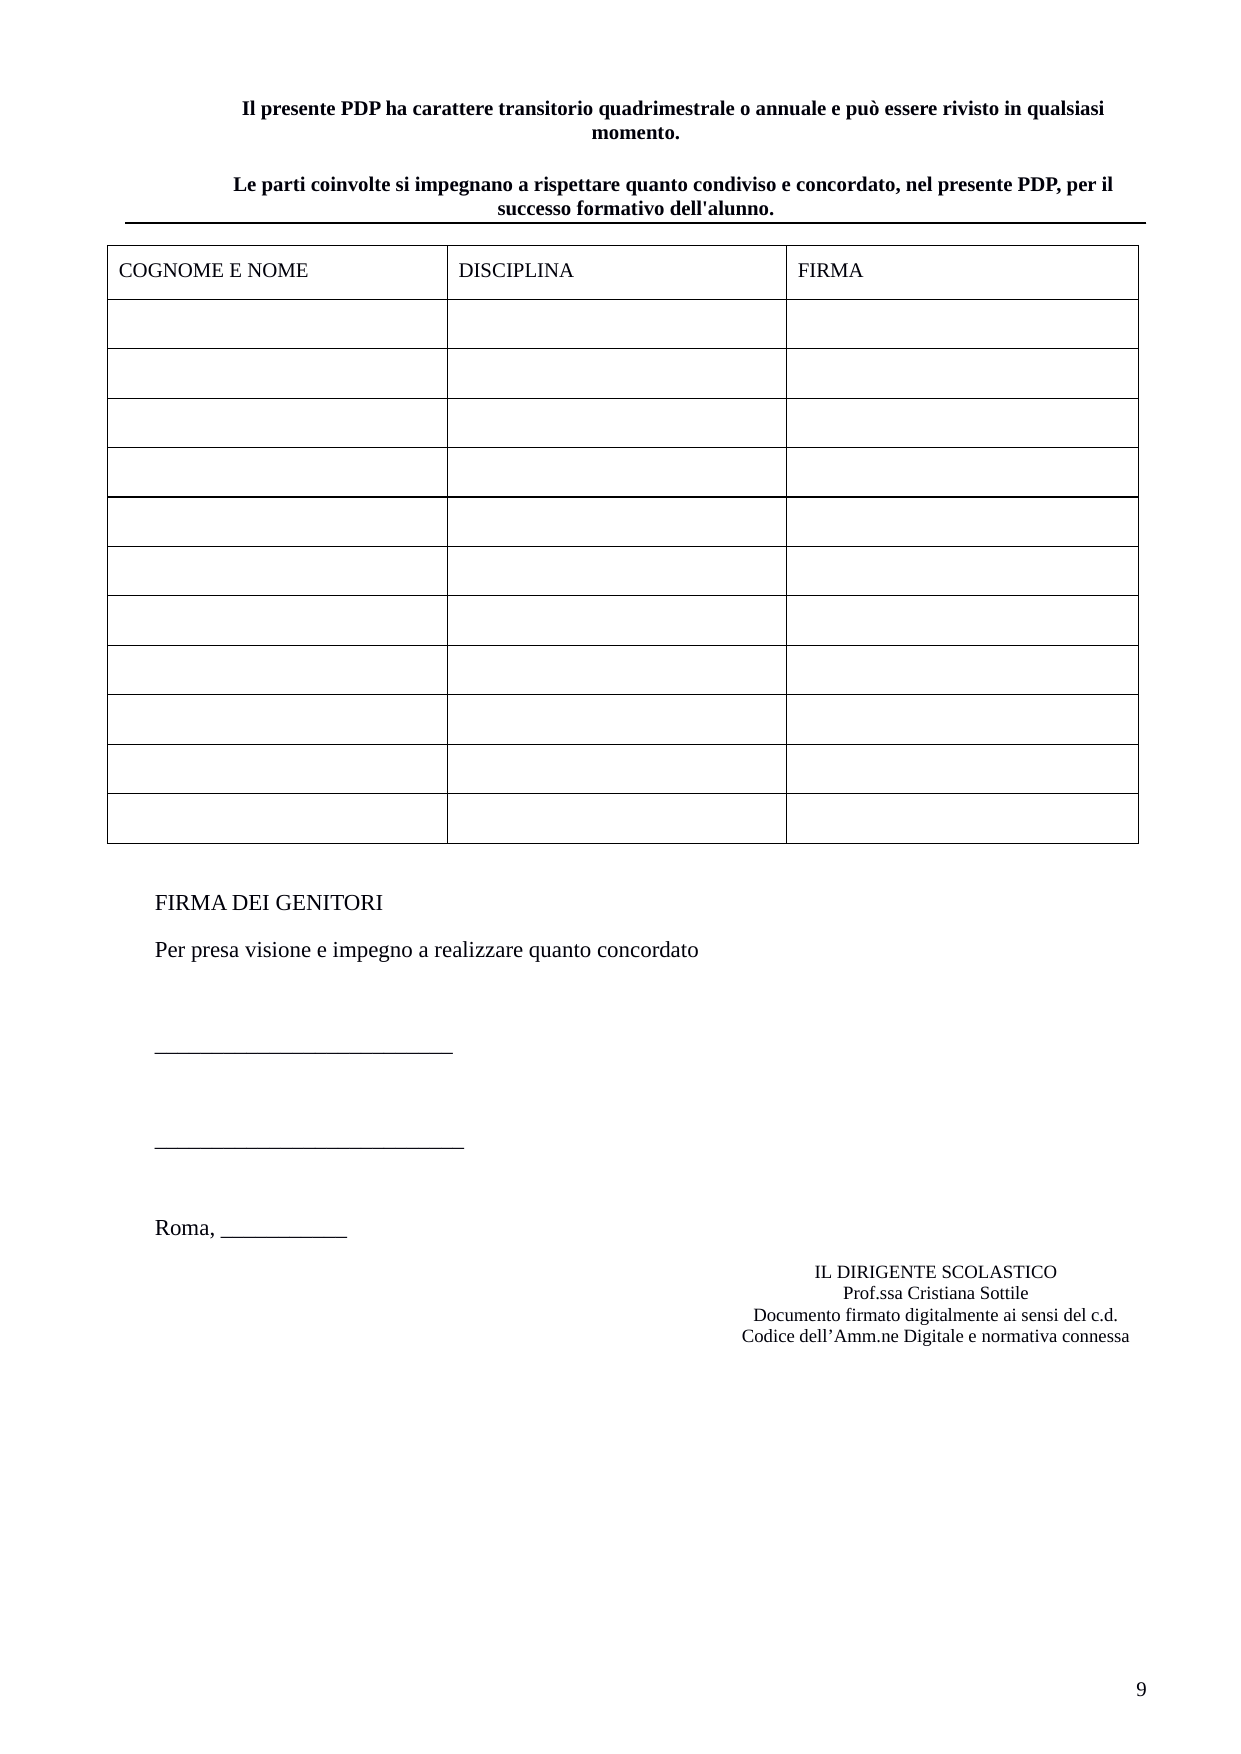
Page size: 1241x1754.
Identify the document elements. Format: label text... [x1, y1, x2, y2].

table_cell [787, 498, 1138, 546]
table_header COGNOME E NOME [108, 246, 447, 298]
table_cell [787, 596, 1138, 645]
text IL DIRIGENTE SCOLASTICO [125, 1261, 1146, 1282]
list Roma, ___________ [140, 1216, 1146, 1240]
table_cell [108, 547, 447, 595]
table_cell [448, 596, 786, 645]
table_cell [448, 448, 786, 496]
list ___________________________ [140, 1124, 1146, 1151]
table_header DISCIPLINA [448, 246, 786, 298]
table_cell [448, 646, 786, 694]
table_cell [108, 349, 447, 397]
text Documento firmato digitalmente ai sensi del c.d. [125, 1304, 1146, 1325]
table_cell [108, 794, 447, 843]
table_cell [108, 498, 447, 546]
table_cell [108, 399, 447, 447]
text Codice dell’Amm.ne Digitale e normativa connessa [125, 1325, 1146, 1347]
table_cell [108, 695, 447, 744]
table_cell [108, 745, 447, 793]
table_cell [448, 745, 786, 793]
table_cell [448, 695, 786, 744]
table_cell [787, 349, 1138, 397]
table_cell [448, 399, 786, 447]
list Per presa visione e impegno a realizzare quanto concordato [140, 936, 1146, 962]
table_header FIRMA [787, 246, 1138, 298]
table_cell [108, 596, 447, 645]
table_cell [787, 547, 1138, 595]
table_cell [787, 745, 1138, 793]
table_cell [448, 547, 786, 595]
table_cell [787, 399, 1138, 447]
list FIRMA DEI GENITORI [140, 889, 1146, 915]
table_cell [787, 448, 1138, 496]
table_cell [787, 695, 1138, 744]
text Prof.ssa Cristiana Sottile [125, 1282, 1146, 1304]
list Le parti coinvolte si impegnano a rispettare quanto condiviso e concordato, nel presente PDP, per il successo formativo dell'alunno. [125, 172, 1146, 222]
list Il presente PDP ha carattere transitorio quadrimestrale o annuale e può essere rivisto in qualsiasi momento. [125, 96, 1146, 144]
table_cell [448, 794, 786, 843]
table_cell [787, 646, 1138, 694]
table_cell [108, 300, 447, 348]
table_cell [108, 448, 447, 496]
list __________________________ [140, 1030, 1146, 1057]
table_cell [787, 794, 1138, 843]
table_cell [448, 349, 786, 397]
table_cell [448, 498, 786, 546]
table_cell [108, 646, 447, 694]
table_cell [448, 300, 786, 348]
table_cell [787, 300, 1138, 348]
